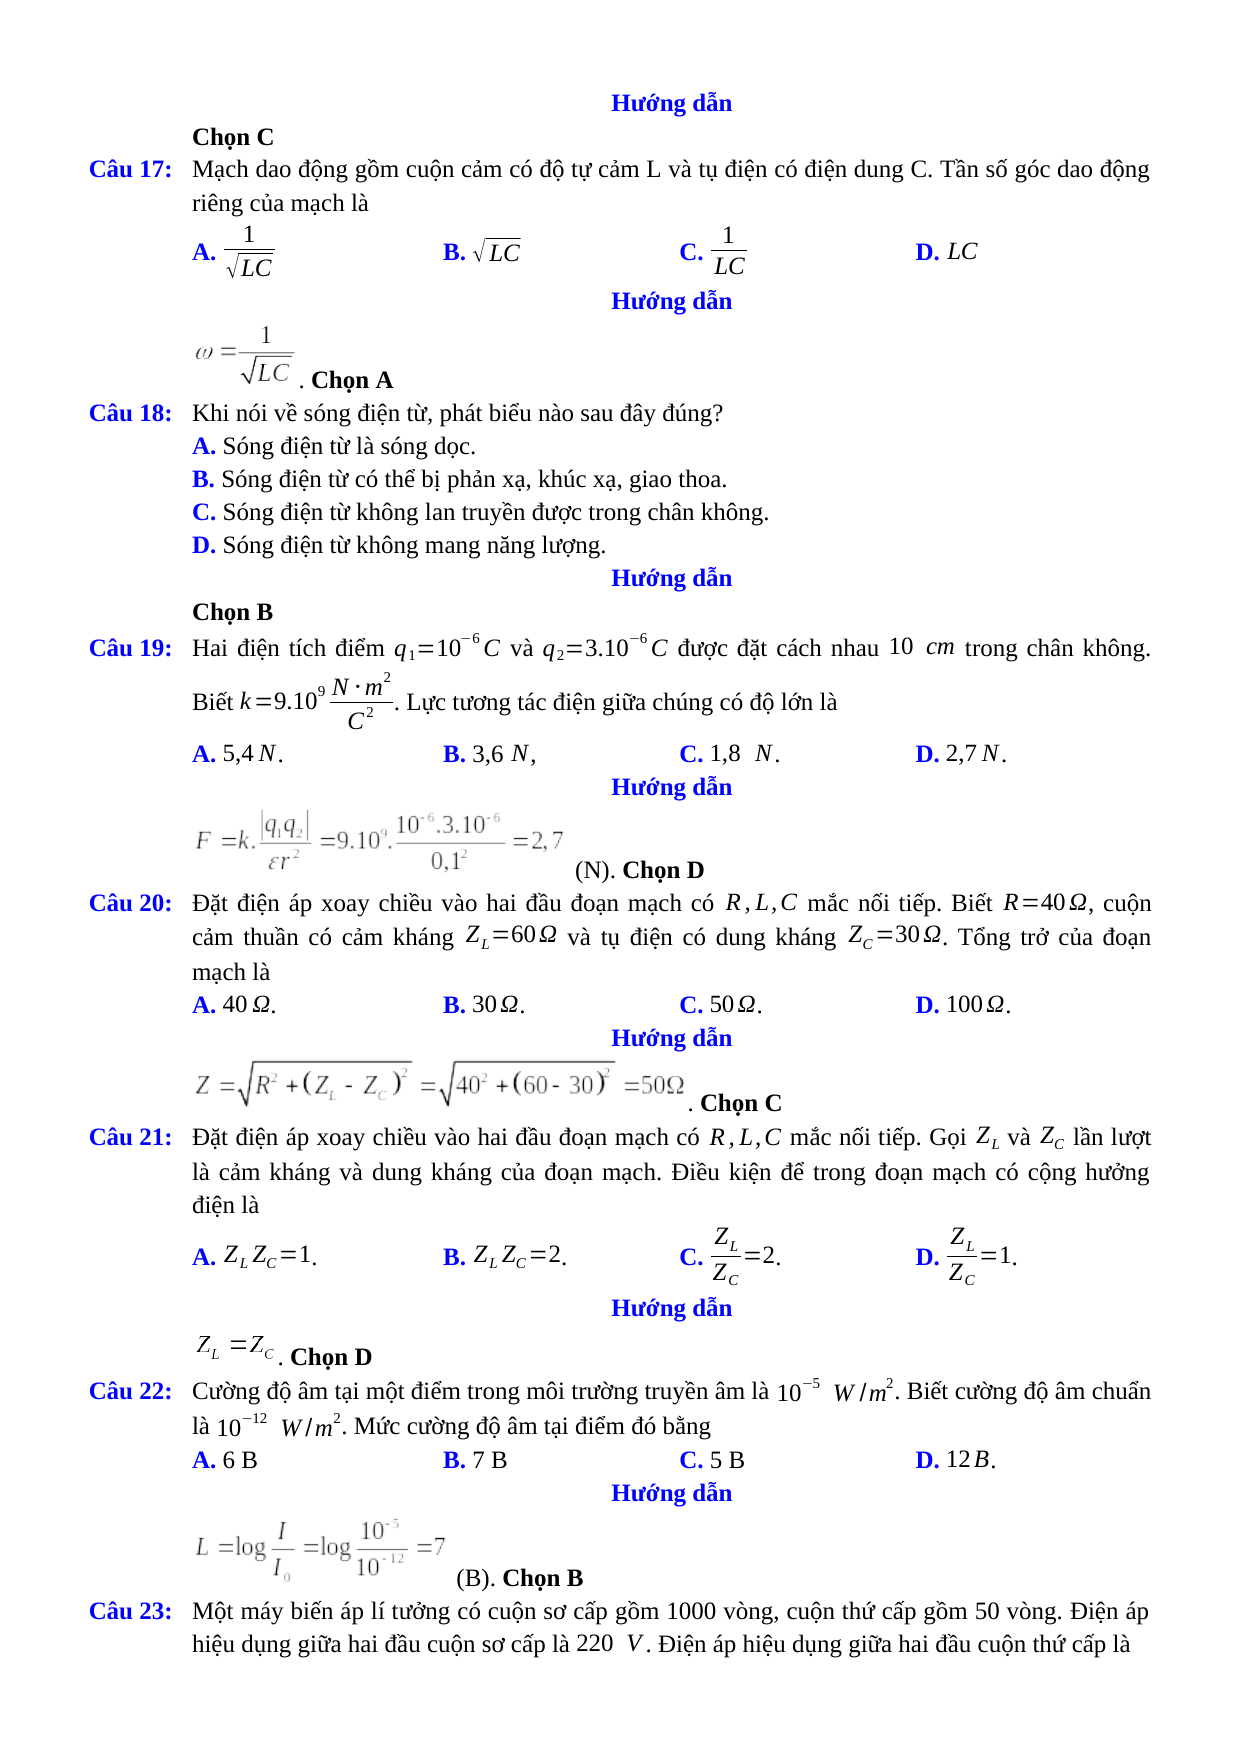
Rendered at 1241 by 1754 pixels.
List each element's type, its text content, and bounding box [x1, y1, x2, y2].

text . Chọn D [192, 1327, 1152, 1370]
text (N). Chọn D [192, 805, 1152, 884]
text Hướng dẫn [192, 1023, 1152, 1051]
text . Chọn A [192, 319, 1152, 394]
text Câu 17: Mạch dao động gồm cuộn cảm có độ tự cảm L và tụ điện có điện dung C. Tần số góc dao động riêng của mạch là [88, 154, 1152, 216]
text (B). Chọn B [192, 1511, 1152, 1592]
text Câu 19: Hai điện tích điểm và được đặt cách nhau trong chân không. Biết . Lực tương tác điện giữa chúng có độ lớn là [88, 629, 1152, 735]
text A. . B. . C. . D. . [192, 1223, 1152, 1289]
text A. B. C. D. [192, 221, 1152, 282]
text Chọn B [192, 597, 1152, 625]
text Hướng dẫn [192, 1293, 1152, 1322]
text A. Sóng điện từ là sóng dọc. [192, 431, 1152, 460]
text Câu 22: Cường độ âm tại một điểm trong môi trường truyền âm là . Biết cường độ âm chuẩn là . Mức cường độ âm tại điểm đó bằng [88, 1374, 1152, 1441]
text Hướng dẫn [192, 563, 1152, 592]
text Hướng dẫn [192, 772, 1152, 801]
text . Chọn C [192, 1056, 1152, 1117]
text Chọn C [192, 122, 1152, 150]
text Hướng dẫn [192, 1478, 1152, 1507]
text Hướng dẫn [192, 286, 1152, 315]
text Câu 21: Đặt điện áp xoay chiều vào hai đầu đoạn mạch có mắc nối tiếp. Gọi và lần lượt là cảm kháng và dung kháng của đoạn mạch. Điều kiện để trong đoạn mạch có cộng hưởng điện là [88, 1121, 1152, 1219]
text D. Sóng điện từ không mang năng lượng. [192, 531, 1152, 559]
text A. 6 B B. 7 B C. 5 B D. . [192, 1445, 1152, 1474]
text Câu 23: Một máy biến áp lí tưởng có cuộn sơ cấp gồm 1000 vòng, cuộn thứ cấp gồm 50 vòng. Điện áp hiệu dụng giữa hai đầu cuộn sơ cấp là . Điện áp hiệu dụng giữa hai đầu cuộn thứ cấp là [88, 1596, 1152, 1658]
text Câu 20: Đặt điện áp xoay chiều vào hai đầu đoạn mạch có mắc nối tiếp. Biết , cuộn cảm thuần có cảm kháng và tụ điện có dung kháng . Tổng trở của đoạn mạch là [88, 888, 1152, 985]
text A. . B. . C. . D. . [192, 990, 1152, 1018]
text Câu 18: Khi nói về sóng điện từ, phát biểu nào sau đây đúng? [88, 398, 1152, 427]
text Hướng dẫn [192, 88, 1152, 117]
text A. . B. 3,6 , C. . D. . [192, 739, 1152, 768]
text B. Sóng điện từ có thể bị phản xạ, khúc xạ, giao thoa. [192, 464, 1152, 493]
text C. Sóng điện từ không lan truyền được trong chân không. [192, 497, 1152, 526]
